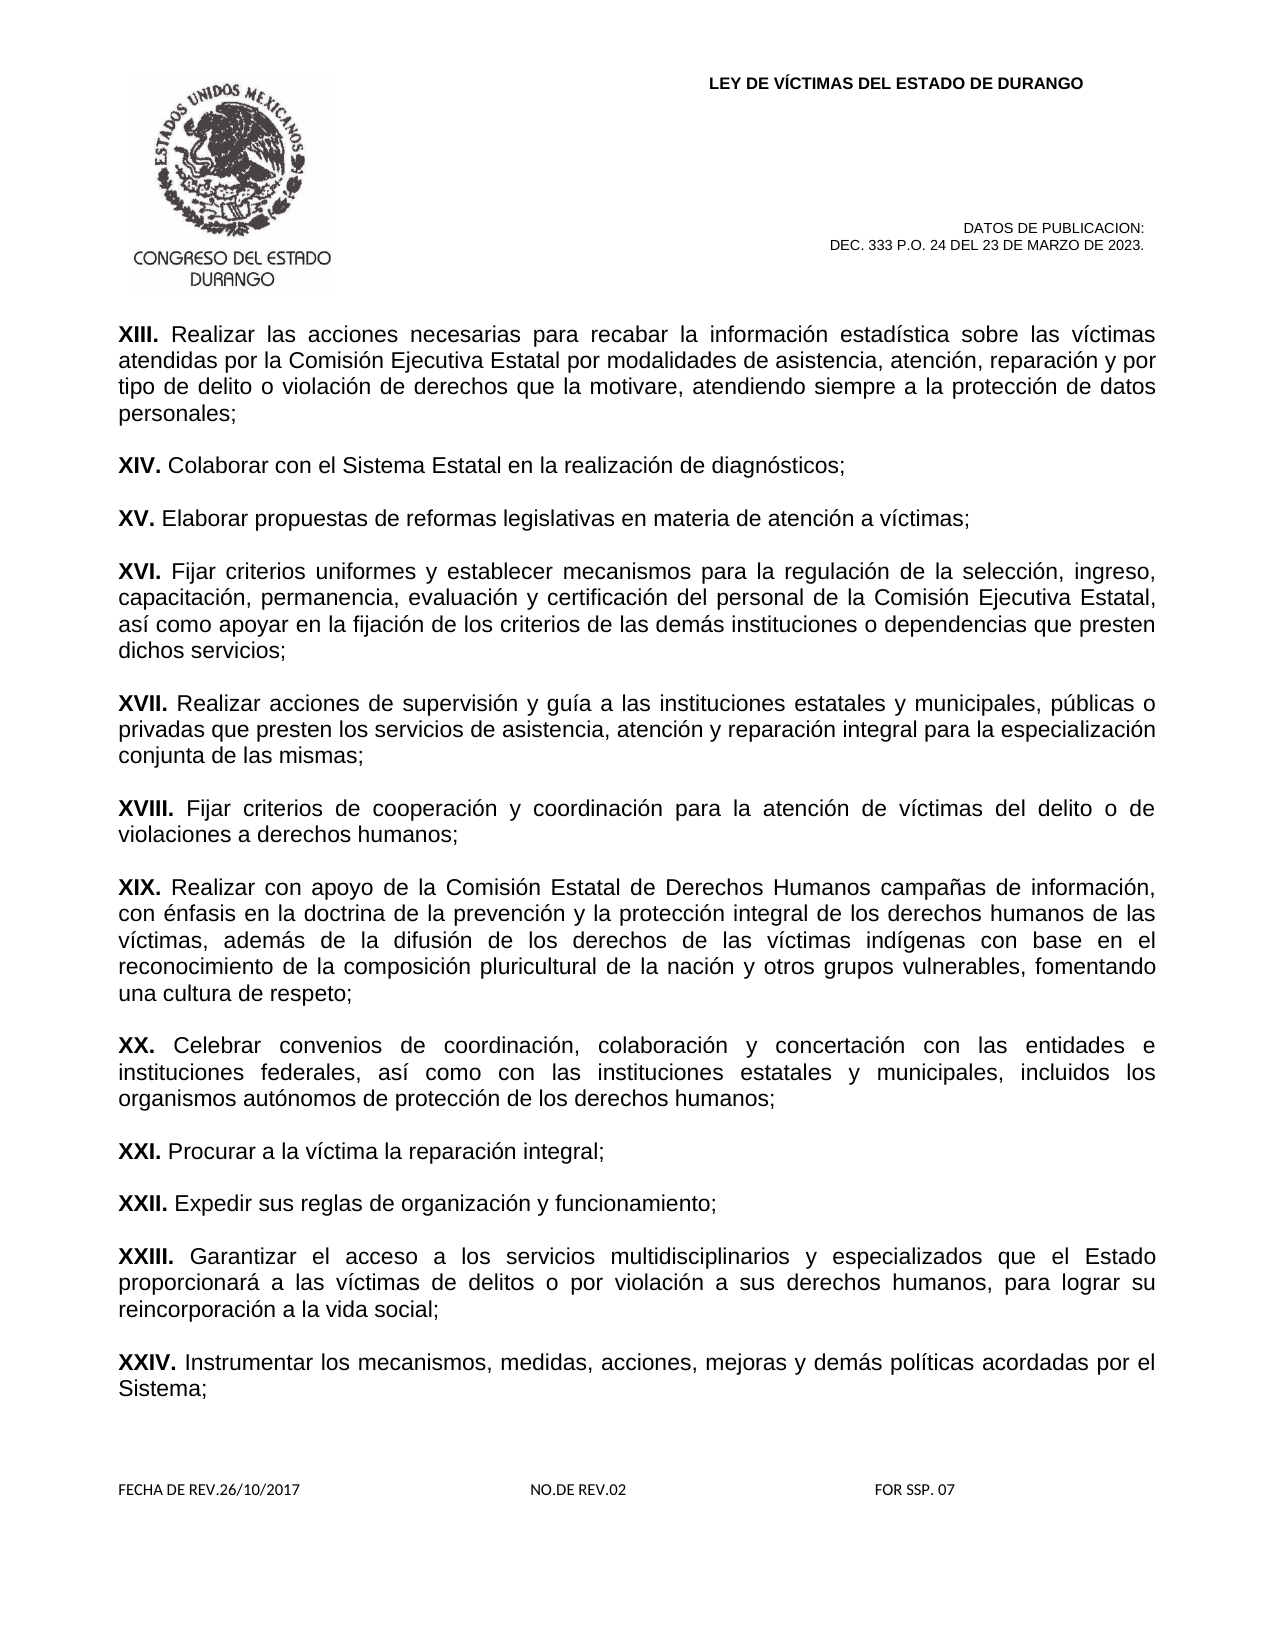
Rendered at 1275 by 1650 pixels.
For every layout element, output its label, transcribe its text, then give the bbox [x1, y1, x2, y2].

text XIV. Colaborar con el Sistema Estatal en la realización de diagnósticos; [118, 452, 1157, 479]
text XIX. Realizar con apoyo de la Comisión Estatal de Derechos Humanos campañas de información, con énfasis en la doctrina de la prevención y la protección integral de los derechos humanos de las víctimas, además de la difusión de los derechos de las víctimas indígenas con base en el reconocimiento de la composición pluricultural de la nación y otros grupos vulnerables, fomentando una cultura de respeto; [118, 874, 1157, 1006]
text XVIII. Fijar criterios de cooperación y coordinación para la atención de víctimas del delito o de violaciones a derechos humanos; [118, 795, 1157, 848]
text XXII. Expedir sus reglas de organización y funcionamiento; [118, 1190, 1157, 1217]
text XIII. Realizar las acciones necesarias para recabar la información estadística sobre las víctimas atendidas por la Comisión Ejecutiva Estatal por modalidades de asistencia, atención, reparación y por tipo de delito o violación de derechos que la motivare, atendiendo siempre a la protección de datos personales; [118, 321, 1157, 426]
text XXI. Procurar a la víctima la reparación integral; [118, 1138, 1157, 1164]
text XVI. Fijar criterios uniformes y establecer mecanismos para la regulación de la selección, ingreso, capacitación, permanencia, evaluación y certificación del personal de la Comisión Ejecutiva Estatal, así como apoyar en la fijación de los criterios de las demás instituciones o dependencias que presten dichos servicios; [118, 558, 1157, 663]
text XV. Elaborar propuestas de reformas legislativas en materia de atención a víctimas; [118, 505, 1157, 531]
picture [129, 73, 333, 293]
text XVII. Realizar acciones de supervisión y guía a las instituciones estatales y municipales, públicas o privadas que presten los servicios de asistencia, atención y reparación integral para la especialización conjunta de las mismas; [118, 689, 1157, 769]
text XX. Celebrar convenios de coordinación, colaboración y concertación con las entidades e instituciones federales, así como con las instituciones estatales y municipales, incluidos los organismos autónomos de protección de los derechos humanos; [118, 1032, 1157, 1111]
text XXIII. Garantizar el acceso a los servicios multidisciplinarios y especializados que el Estado proporcionará a las víctimas de delitos o por violación a sus derechos humanos, para lograr su reincorporación a la vida social; [118, 1243, 1157, 1322]
text XXIV. Instrumentar los mecanismos, medidas, acciones, mejoras y demás políticas acordadas por el Sistema; [118, 1348, 1157, 1401]
